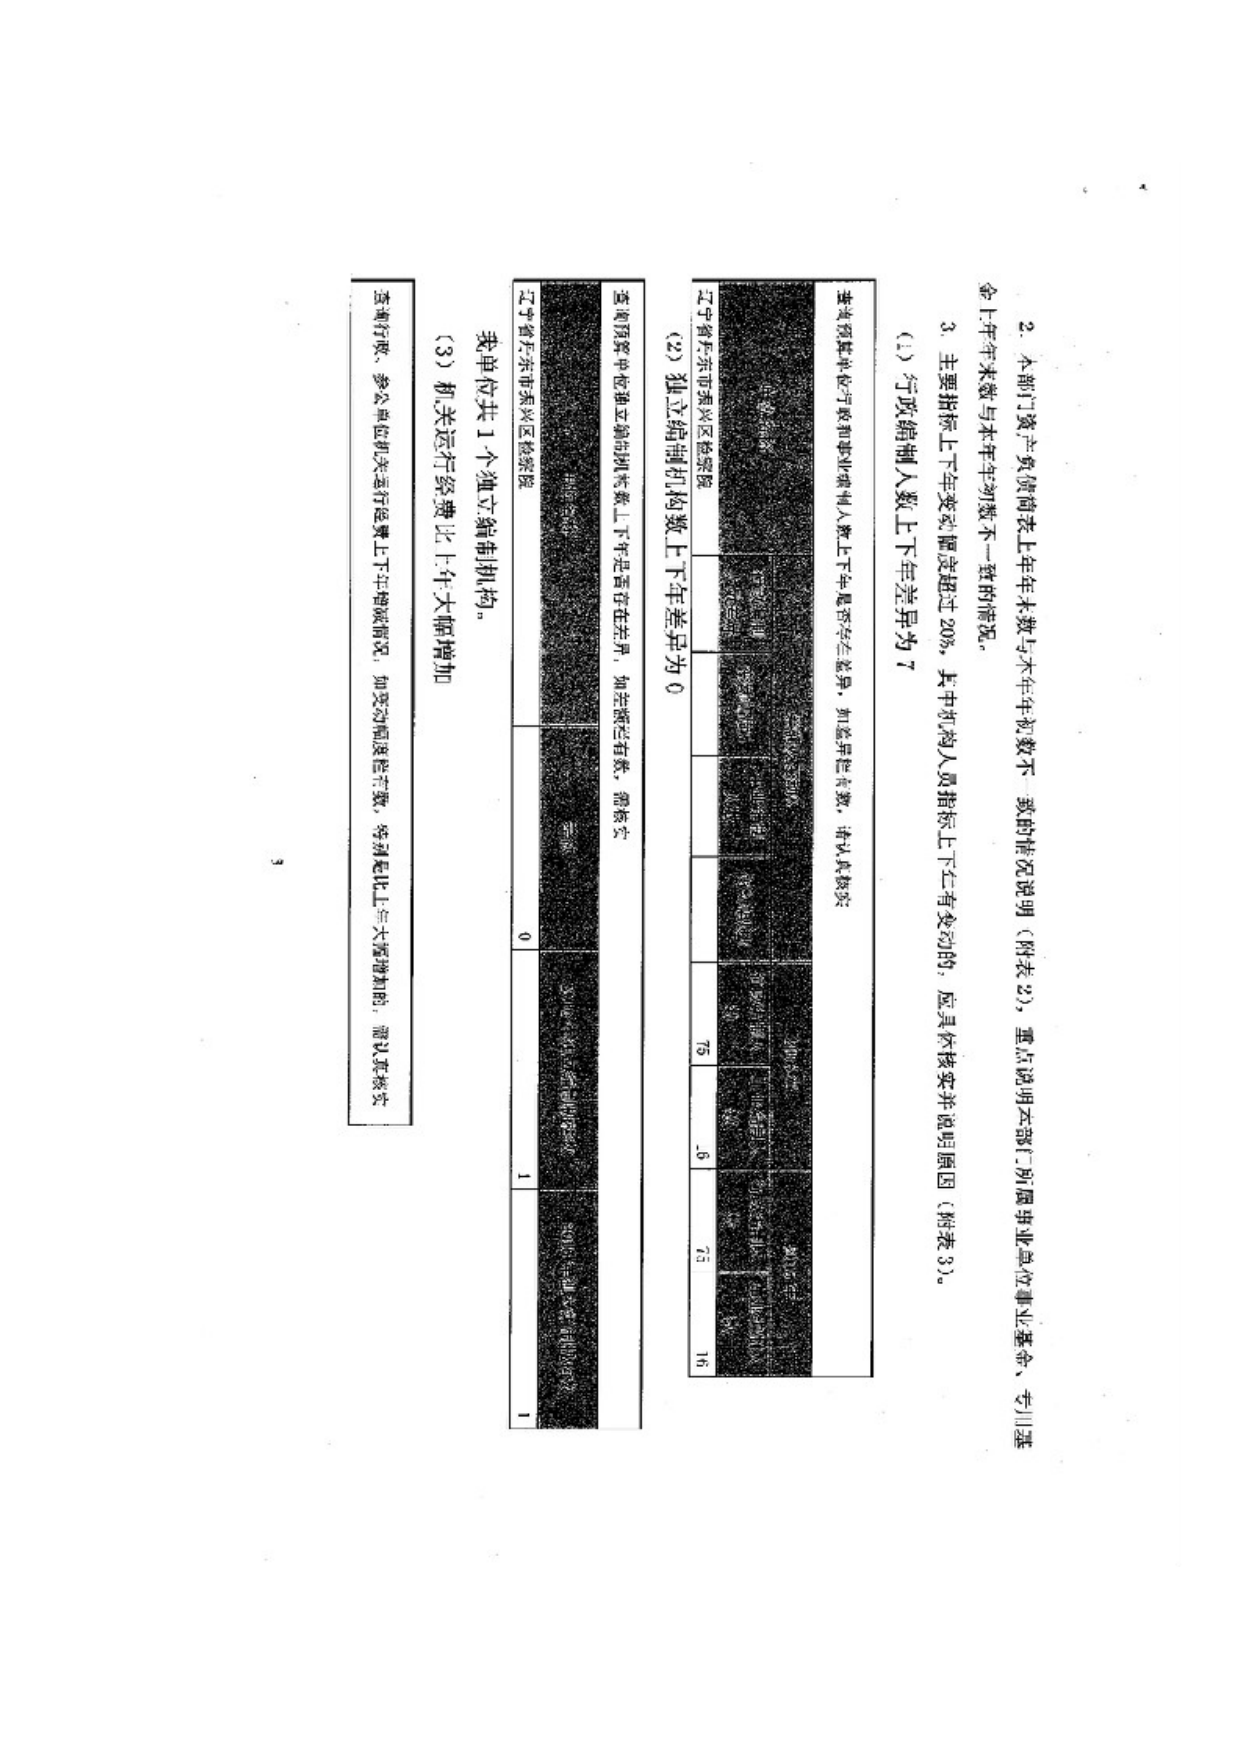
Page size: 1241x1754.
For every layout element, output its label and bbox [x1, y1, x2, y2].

picture [187, 162, 1182, 1567]
